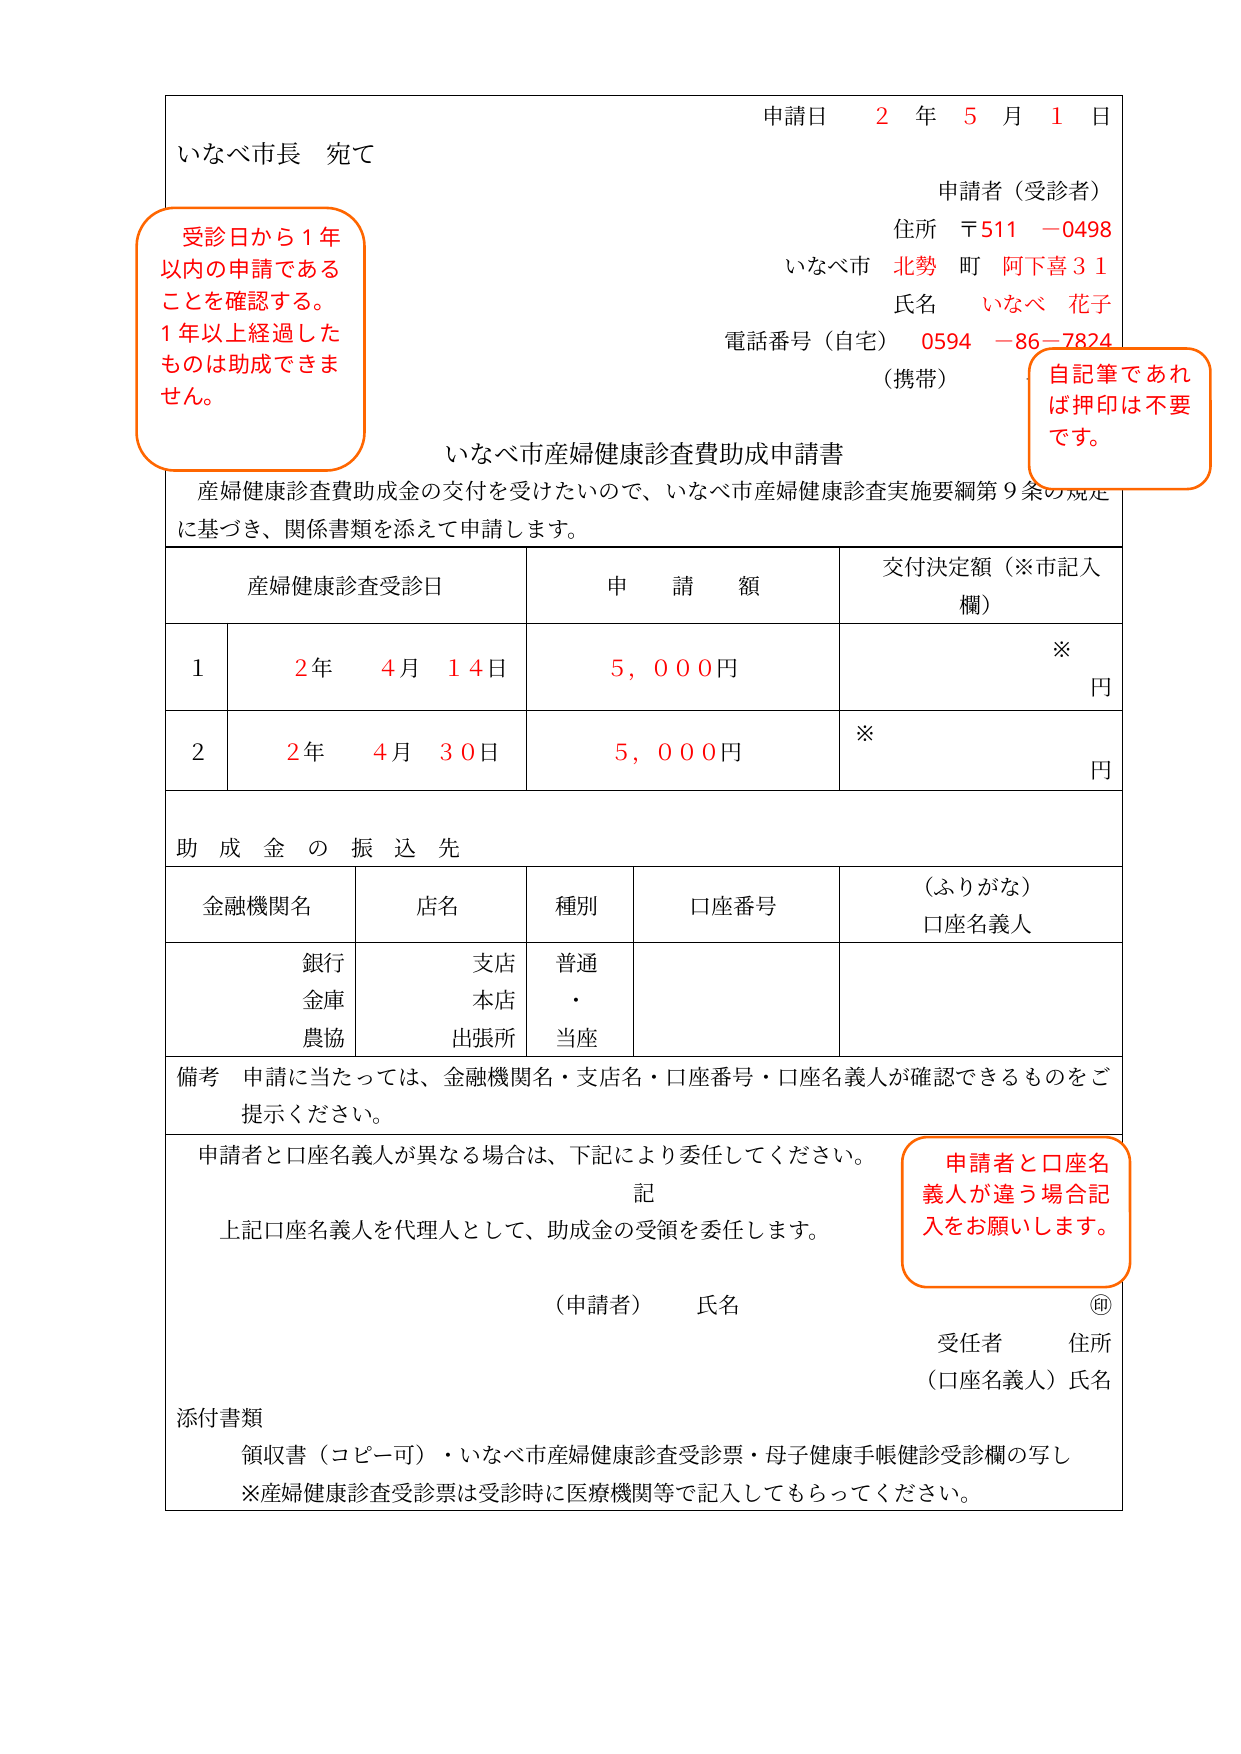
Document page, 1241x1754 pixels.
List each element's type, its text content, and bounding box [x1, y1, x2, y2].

table_cell 円 [840, 711, 1122, 790]
table_cell [840, 943, 1122, 1056]
table_cell （ふりがな） 口座名義人 [840, 867, 1122, 942]
table_cell 備考 申請に当たっては、金融機関名・支店名・口座番号・口座名義人が確認できるものをご提示ください。 [166, 1057, 1122, 1134]
table_cell ２年 ４月 ３０日 [228, 711, 526, 790]
table_cell 口座番号 [634, 867, 839, 942]
table_cell 金融機関名 [166, 867, 355, 942]
table_cell 普通 ・ 当座 [527, 943, 633, 1056]
table_cell ５，０００円 [527, 711, 839, 790]
table_cell 申請者と口座名義人が異なる場合は、下記により委任してください。 記 上記口座名義人を代理人として、助成金の受領を委任します。 委任者 住所 （申請者） 氏名 ㊞ 受任者 住所 （口座名義人）氏名 添付書類 領収書（コピー可）・いなべ市産婦健康診査受診票・母子健康手帳健診受診欄の写し ※産婦健康診査受診票は受診時に医療機関等で記入してもらってください。 [166, 1135, 1122, 1510]
table_cell 円 [840, 624, 1122, 710]
table_cell ２年 ４月 １４日 [228, 624, 526, 710]
table_cell １ [166, 624, 227, 710]
table_cell 交付決定額（※市記入欄） [840, 548, 1122, 622]
table_cell [634, 943, 839, 1056]
table_cell 種別 [527, 867, 633, 942]
table_cell 助 成 金 の 振 込 先 [166, 791, 1122, 866]
table_cell 店名 [356, 867, 526, 942]
table_cell ２ [166, 711, 227, 790]
table_cell 支店 本店 出張所 [356, 943, 526, 1056]
table_cell ５，０００円 [527, 624, 839, 710]
table_cell 産婦健康診査受診日 [166, 548, 526, 622]
table_cell 銀行 金庫 農協 [166, 943, 355, 1056]
table_header 申請日 ２ 年 ５ 月 １ 日 いなべ市長 宛て 申請者（受診者） 住所 〒511 －0498 いなべ市 北勢 町 阿下喜３１ 氏名 いなべ 花子 電話番号（自宅） 0594 －86－7824 （携帯） － － いなべ市産婦健康診査費助成申請書 産婦健康診査費助成金の交付を受けたいので、いなべ市産婦健康診査実施要綱第９条の規定に基づき、関係書類を添えて申請します。 [166, 96, 1122, 546]
table_cell 申 請 額 [527, 548, 839, 622]
